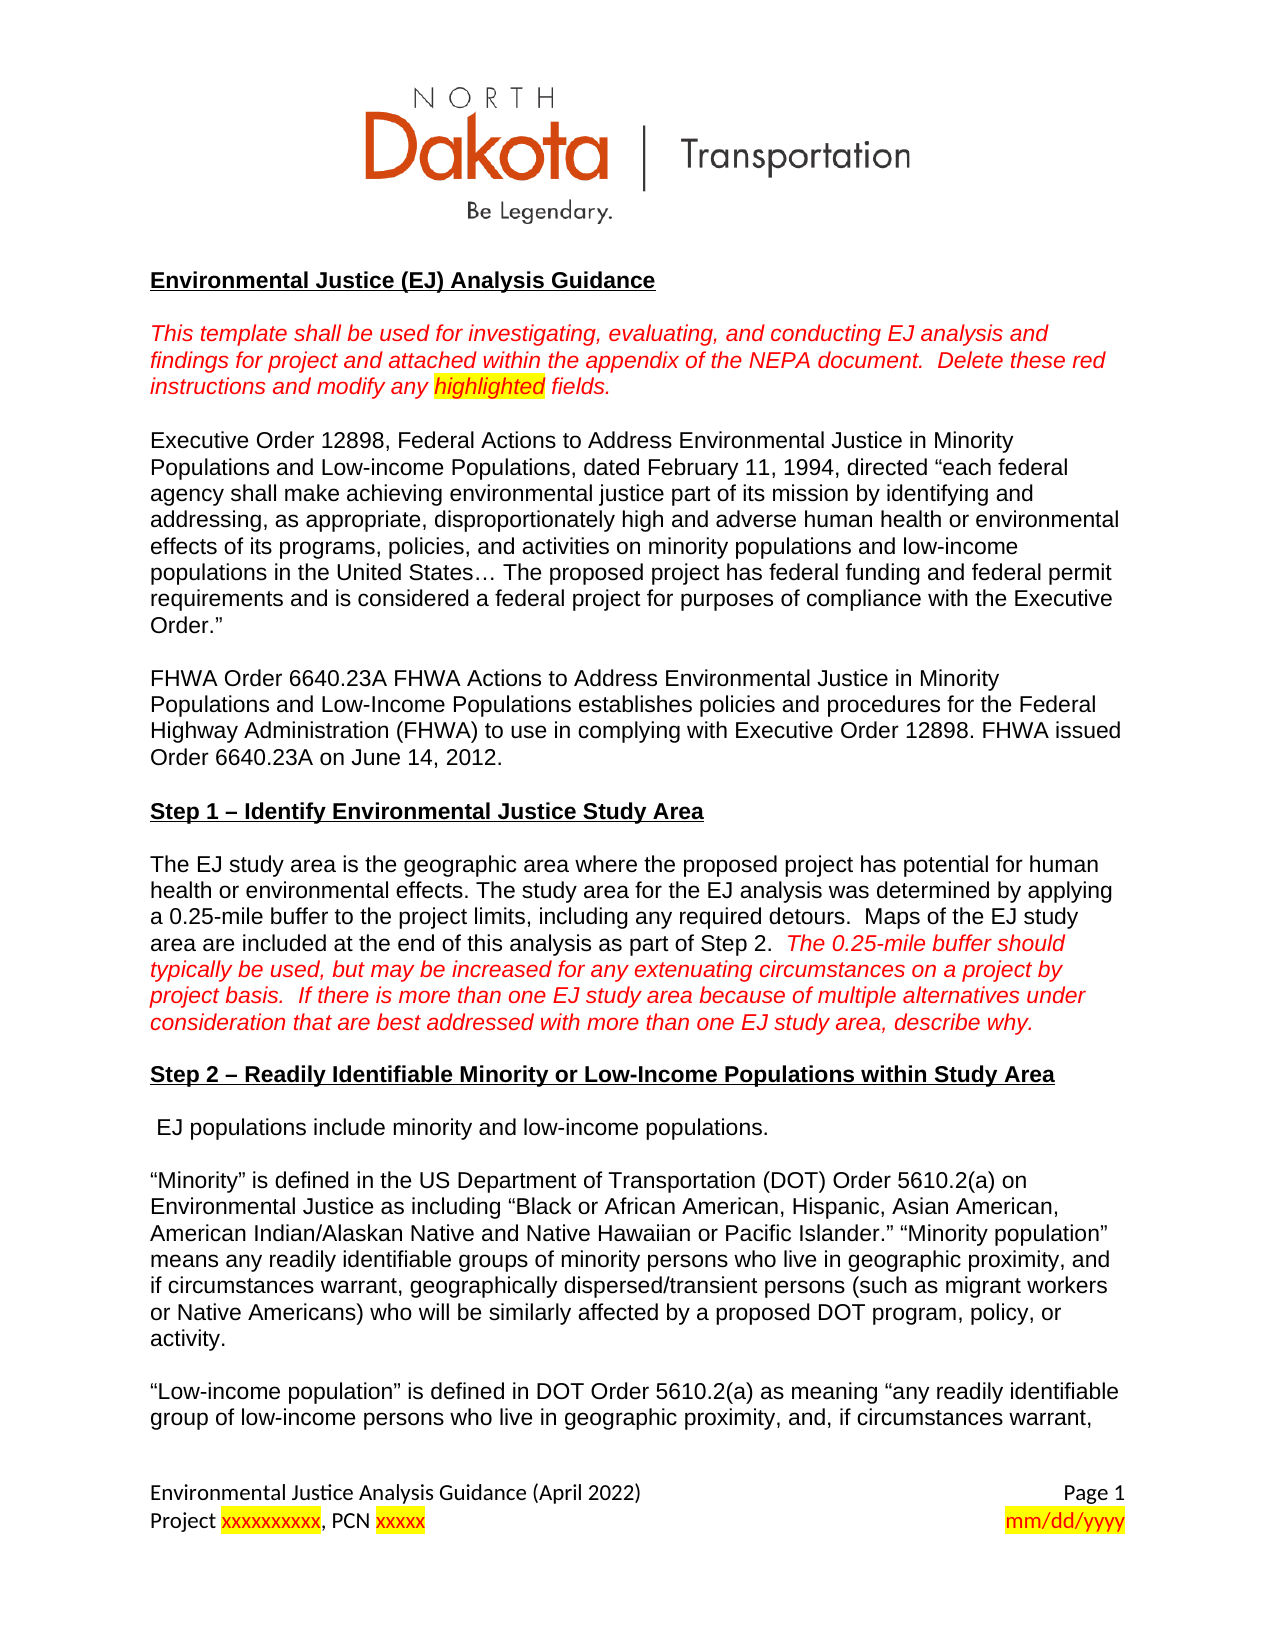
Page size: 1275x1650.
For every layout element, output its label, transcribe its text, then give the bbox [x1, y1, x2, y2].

text This template shall be used for investigating, evaluating, and conducting EJ analysis and findings for project and attached within the appendix of the NEPA document. Delete these red instructions and modify any highlighted fields. [150, 320, 1125, 399]
picture [365, 87, 910, 224]
text Step 1 – Identify Environmental Justice Study Area [150, 798, 1125, 824]
text EJ populations include minority and low-income populations. [150, 1114, 1125, 1141]
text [150, 1378, 1125, 1430]
text Environmental Justice (EJ) Analysis Guidance [150, 267, 1125, 294]
text “Minority” is defined in the US Department of Transportation (DOT) Order 5610.2(a) on Environmental Justice as including “Black or African American, Hispanic, Asian American, American Indian/Alaskan Native and Native Hawaiian or Pacific Islander.” “Minority population” means any readily identifiable groups of minority persons who live in geographic proximity, and if circumstances warrant, geographically dispersed/transient persons (such as migrant workers or Native Americans) who will be similarly affected by a proposed DOT program, policy, or activity. [150, 1167, 1125, 1351]
text The EJ study area is the geographic area where the proposed project has potential for human health or environmental effects. The study area for the EJ analysis was determined by applying a 0.25-mile buffer to the project limits, including any required detours. Maps of the EJ study area are included at the end of this analysis as part of Step 2. The 0.25-mile buffer should typically be used, but may be increased for any extenuating circumstances on a project by project basis. If there is more than one EJ study area because of multiple alternatives under consideration that are best addressed with more than one EJ study area, describe why. [150, 851, 1125, 1035]
text Step 2 – Readily Identifiable Minority or Low-Income Populations within Study Area [150, 1061, 1125, 1088]
text FHWA Order 6640.23A FHWA Actions to Address Environmental Justice in Minority Populations and Low-Income Populations establishes policies and procedures for the Federal Highway Administration (FHWA) to use in complying with Executive Order 12898. FHWA issued Order 6640.23A on June 14, 2012. [150, 664, 1125, 770]
text Executive Order 12898, Federal Actions to Address Environmental Justice in Minority Populations and Low-income Populations, dated February 11, 1994, directed “each federal agency shall make achieving environmental justice part of its mission by identifying and addressing, as appropriate, disproportionately high and adverse human health or environmental effects of its programs, policies, and activities on minority populations and low-income populations in the United States… The proposed project has federal funding and federal permit requirements and is considered a federal project for purposes of compliance with the Executive Order.” [150, 427, 1125, 638]
